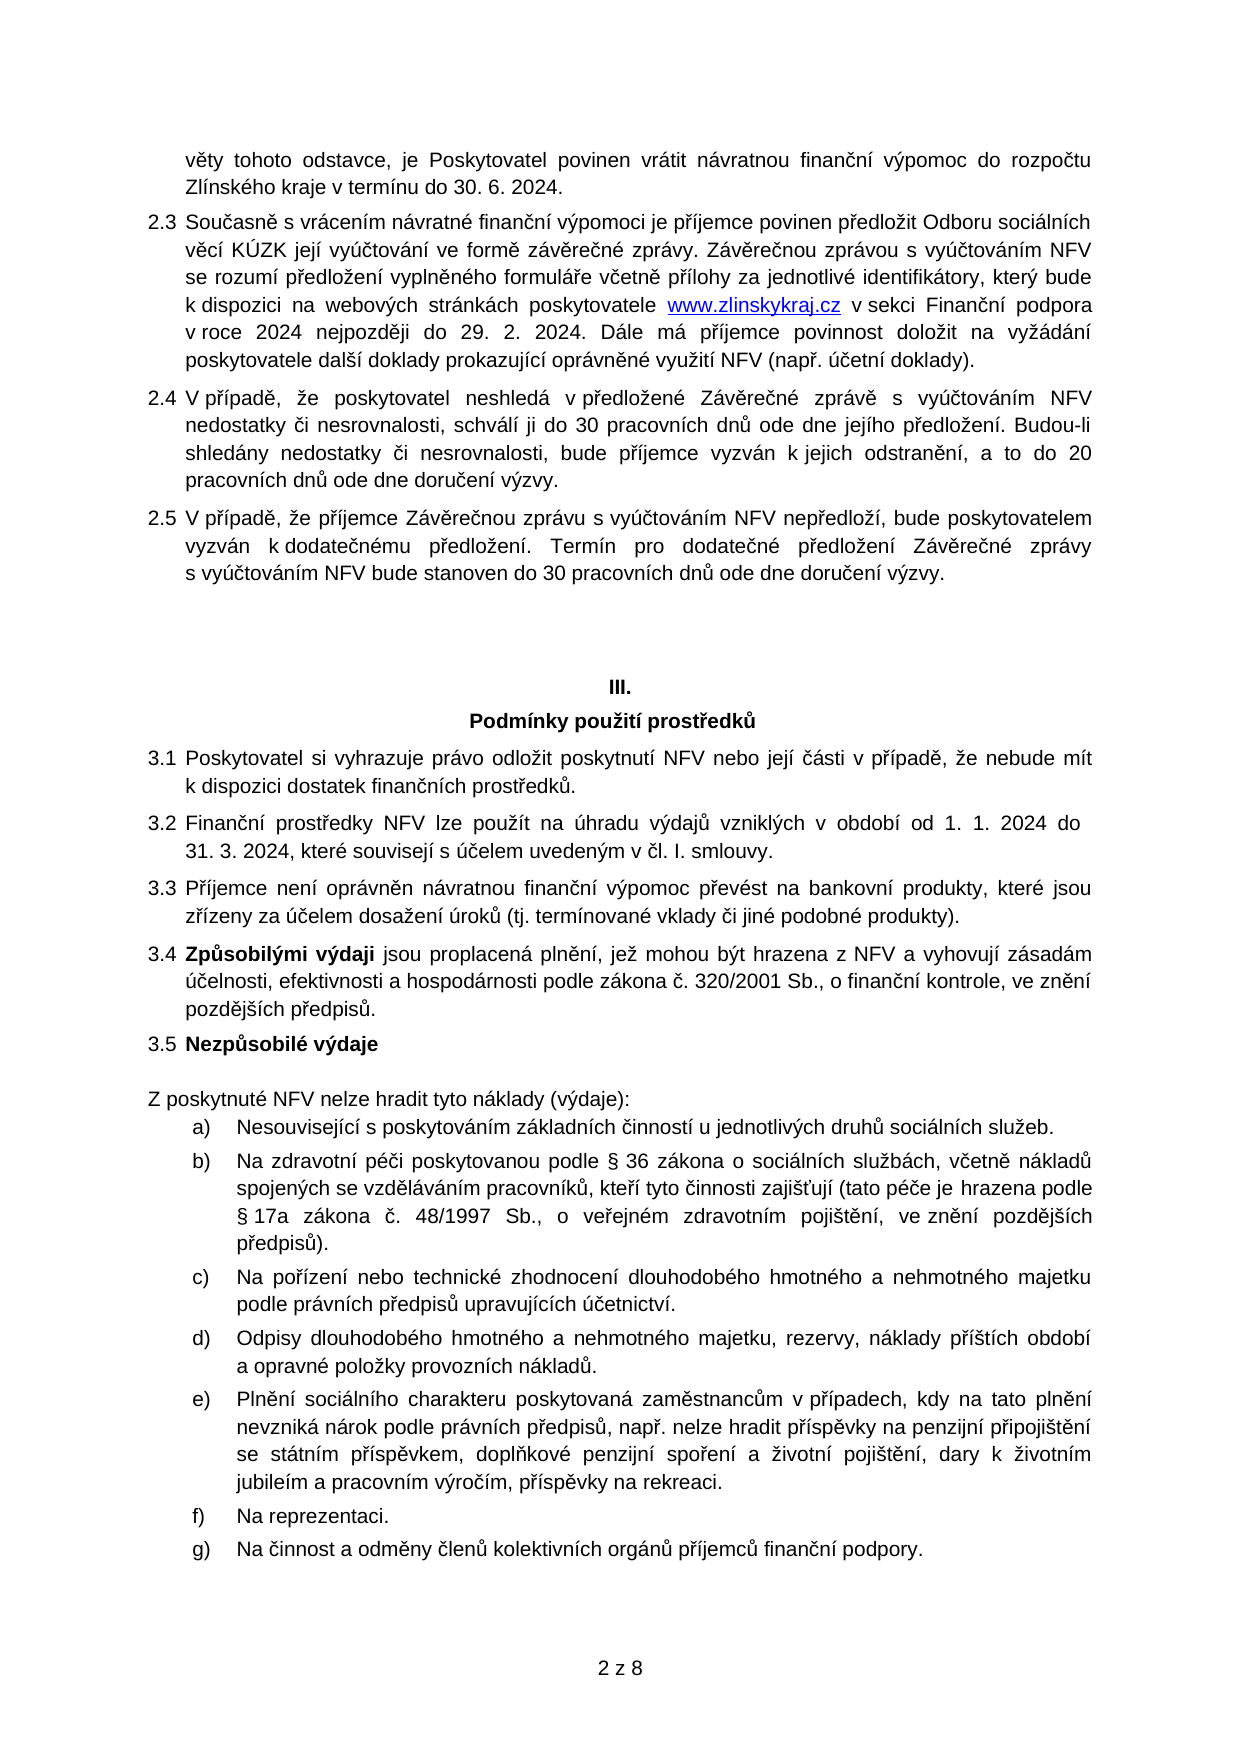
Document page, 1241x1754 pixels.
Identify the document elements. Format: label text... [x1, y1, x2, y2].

text Podmínky použití prostředků [148, 708, 1077, 732]
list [148, 148, 1092, 199]
list Nezpůsobilé výdaje [148, 1032, 1092, 1056]
list V případě, že poskytovatel neshledá v předložené Závěrečné zprávě s vyúčtováním NFV nedostatky či nesrovnalosti, schválí ji do 30 pracovních dnů ode dne jejího předložení. Budou-li shledány nedostatky či nesrovnalosti, bude příjemce vyzván k jejich odstranění, a to do 20 pracovních dnů ode dne doručení výzvy. [148, 386, 1092, 492]
list Současně s vrácením návratné finanční výpomoci je příjemce povinen předložit Odboru sociálních věcí KÚZK její vyúčtování ve formě závěrečné zprávy. Závěrečnou zprávou s vyúčtováním NFV se rozumí předložení vyplněného formuláře včetně přílohy za jednotlivé identifikátory, který bude k dispozici na webových stránkách poskytovatele www.zlinskykraj.cz v sekci Finanční podpora v roce 2024 nejpozději do 29. 2. 2024. Dále má příjemce povinnost doložit na vyžádání poskytovatele další doklady prokazující oprávněné využití NFV (např. účetní doklady). [148, 210, 1092, 372]
list Odpisy dlouhodobého hmotného a nehmotného majetku, rezervy, náklady příštích období a opravné položky provozních nákladů. [192, 1326, 1092, 1377]
list Poskytovatel si vyhrazuje právo odložit poskytnutí NFV nebo její části v případě, že nebude mít k dispozici dostatek finančních prostředků. [148, 746, 1092, 797]
list V případě, že příjemce Závěrečnou zprávu s vyúčtováním NFV nepředloží, bude poskytovatelem vyzván k dodatečnému předložení. Termín pro dodatečné předložení Závěrečné zprávy s vyúčtováním NFV bude stanoven do 30 pracovních dnů ode dne doručení výzvy. [148, 506, 1092, 585]
list Na činnost a odměny členů kolektivních orgánů příjemců finanční podpory. [192, 1537, 1092, 1561]
text III. [148, 675, 1092, 699]
list Na zdravotní péči poskytovanou podle § 36 zákona o sociálních službách, včetně nákladů spojených se vzděláváním pracovníků, kteří tyto činnosti zajišťují (tato péče je hrazena podle § 17a zákona č. 48/1997 Sb., o veřejném zdravotním pojištění, ve znění pozdějších předpisů). [192, 1148, 1092, 1255]
list Na reprezentaci. [192, 1503, 1092, 1527]
list Nesouvisející s poskytováním základních činností u jednotlivých druhů sociálních služeb. [192, 1115, 1092, 1139]
list Způsobilými výdaji jsou proplacená plnění, jež mohou být hrazena z NFV a vyhovují zásadám účelnosti, efektivnosti a hospodárnosti podle zákona č. 320/2001 Sb., o finanční kontrole, ve znění pozdějších předpisů. [148, 941, 1092, 1020]
list Plnění sociálního charakteru poskytovaná zaměstnancům v případech, kdy na tato plnění nevzniká nárok podle právních předpisů, např. nelze hradit příspěvky na penzijní připojištění se státním příspěvkem, doplňkové penzijní spoření a životní pojištění, dary k životním jubileím a pracovním výročím, příspěvky na rekreaci. [192, 1387, 1092, 1494]
text Z poskytnuté NFV nelze hradit tyto náklady (výdaje): [148, 1087, 1092, 1111]
list Finanční prostředky NFV lze použít na úhradu výdajů vzniklých v období od 1. 1. 2024 do 31. 3. 2024, které souvisejí s účelem uvedeným v čl. I. smlouvy. [148, 811, 1092, 862]
list Příjemce není oprávněn návratnou finanční výpomoc převést na bankovní produkty, které jsou zřízeny za účelem dosažení úroků (tj. termínované vklady či jiné podobné produkty). [148, 876, 1092, 927]
list Na pořízení nebo technické zhodnocení dlouhodobého hmotného a nehmotného majetku podle právních předpisů upravujících účetnictví. [192, 1265, 1092, 1316]
